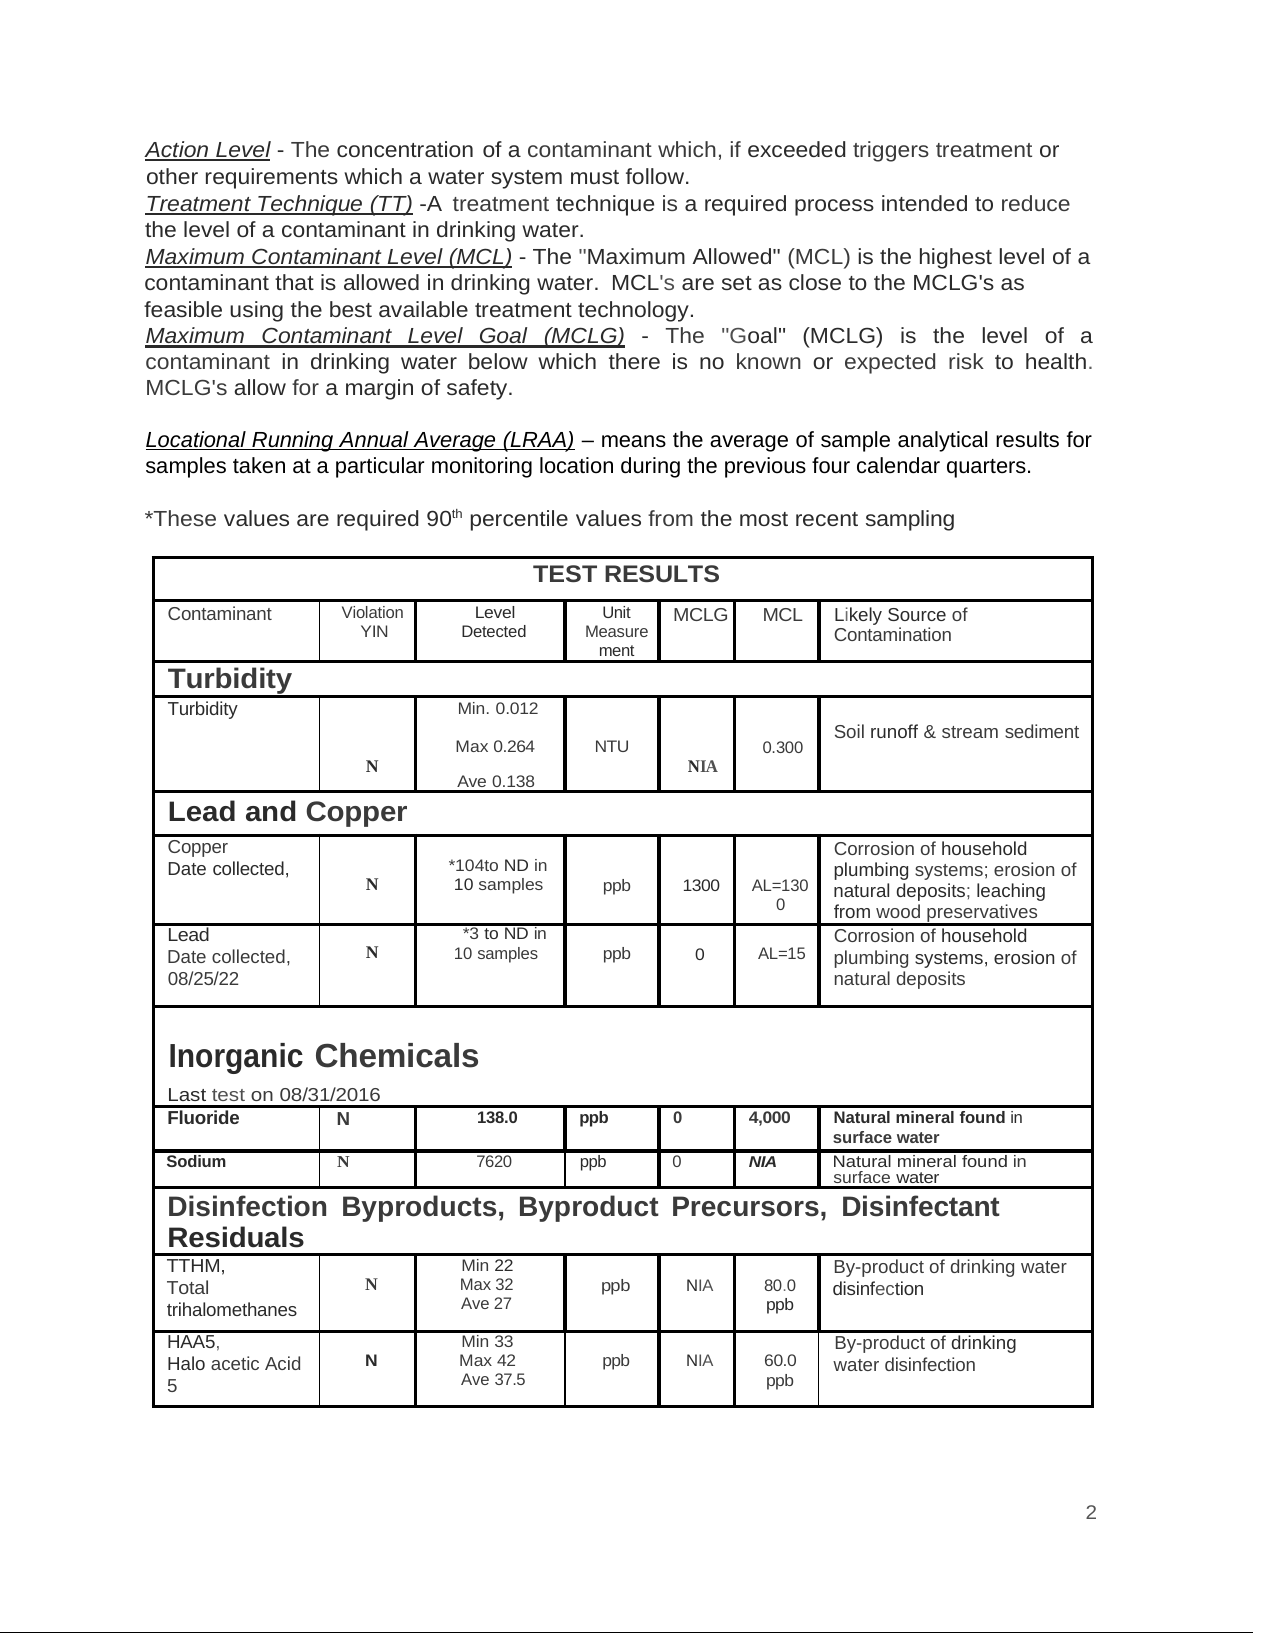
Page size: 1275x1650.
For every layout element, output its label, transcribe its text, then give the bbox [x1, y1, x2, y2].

table_cell Sodium [155, 1153, 319, 1186]
text Locational Running Annual Average (LRAA) – means the average of sample analytical results for samples taken at a particular monitoring location during the previous four calendar quarters. [145, 427, 1093, 478]
table_cell 0.300 [736, 698, 817, 790]
table_cell Min 33 Max 42 Ave 37.5 [417, 1333, 564, 1405]
table_cell NTU [567, 698, 657, 790]
text Maximum Contaminant Level (MCL) - The "Maximum Allowed" (MCL) is the highest level of a contaminant that is allowed in drinking water. MCL's are set as close to the MCLG's as feasible using the best available treatment technology. [144, 244, 1102, 322]
table_cell TTHM, Total trihalomethanes [155, 1256, 319, 1330]
table_header TEST RESULTS [155, 559, 1091, 599]
table_cell Natural mineral found in surface water [821, 1108, 1091, 1149]
table_cell NIA [736, 1153, 817, 1186]
table_cell 80.0 ppb [736, 1256, 817, 1330]
table_cell 0 [661, 926, 733, 1005]
table_cell NIA [661, 1256, 733, 1330]
table_cell NIA [661, 1333, 733, 1405]
table_cell AL=130 0 [736, 837, 817, 923]
table_cell N [320, 926, 414, 1005]
table_cell Turbidity [155, 663, 1091, 695]
table_cell 0 [661, 1108, 733, 1149]
table_cell Inorganic Chemicals Last test on 08/31/2016 [155, 1008, 1091, 1105]
table_cell Level Detected [417, 602, 563, 660]
text *These values are required 90th percentile values from the most recent sampling [144, 506, 1162, 531]
table_cell Disinfection Byproducts, Byproduct Precursors, Disinfectant Residuals [155, 1189, 1091, 1253]
table_cell Corrosion of household plumbing systems, erosion of natural deposits [821, 926, 1091, 1005]
table_cell By-product of drinking water disinfection [821, 1256, 1091, 1330]
table_cell ppb [567, 926, 657, 1005]
table_cell N [320, 698, 414, 790]
table_cell ppb [567, 1108, 657, 1149]
table_cell ppb [567, 837, 657, 923]
table_cell HAA5, Halo acetic Acid 5 [155, 1333, 319, 1405]
table_cell Turbidity [155, 698, 319, 790]
table_cell *104to ND in 10 samples [417, 837, 563, 923]
text Maximum Contaminant Level Goal (MCLG) - The "Goal" (MCLG) is the level of a contaminant in drinking water below which there is no known or expected risk to health. MCLG's allow for a margin of safety. [145, 323, 1093, 400]
table_cell Unit Measure ment [567, 602, 657, 660]
table_cell Contaminant [155, 602, 319, 660]
table_cell Min. 0.012 Max 0.264 Ave 0.138 [417, 698, 563, 790]
table_cell By-product of drinking water disinfection [819, 1333, 1091, 1405]
table_cell ppb [567, 1256, 657, 1330]
table_cell N [320, 1333, 414, 1405]
table_cell Fluoride [155, 1108, 319, 1149]
table_cell Lead and Copper [155, 793, 1091, 833]
table_cell 1300 [661, 837, 733, 923]
table_cell 7620 [417, 1153, 564, 1186]
table_cell 0 [661, 1153, 733, 1186]
table_cell MCL [736, 602, 817, 660]
table_cell AL=15 [736, 926, 817, 1005]
table_cell Violation YIN [320, 602, 414, 660]
table_cell 4,000 [736, 1108, 817, 1149]
table_cell 60.0 ppb [736, 1333, 818, 1405]
table_cell NIA [661, 698, 733, 790]
table_cell ppb [566, 1153, 657, 1186]
table_cell Natural mineral found in surface water [821, 1153, 1091, 1186]
table_cell ppb [566, 1333, 657, 1405]
table_cell N [320, 837, 414, 923]
text Treatment Technique (TT) -A treatment technique is a required process intended to reduce the level of a contaminant in drinking water. [145, 191, 1096, 242]
table_cell N [320, 1108, 414, 1149]
table_cell MCLG [661, 602, 733, 660]
text Action Level - The concentration of a contaminant which, if exceeded triggers treatment or other requirements which a water system must follow. [145, 136, 1102, 189]
table_cell N [320, 1153, 414, 1186]
table_cell Lead Date collected, 08/25/22 [155, 926, 319, 1005]
table_cell Corrosion of household plumbing systems; erosion of natural deposits; leaching from wood preservatives [821, 837, 1091, 923]
table_cell Soil runoff & stream sediment [821, 698, 1091, 790]
table_cell *3 to ND in 10 samples [417, 926, 563, 1005]
table_cell Min 22 Max 32 Ave 27 [417, 1256, 563, 1330]
table_cell Likely Source of Contamination [821, 602, 1091, 660]
table_cell 138.0 [417, 1108, 563, 1149]
table_cell Copper Date collected, [155, 837, 319, 923]
table_cell N [320, 1256, 414, 1330]
